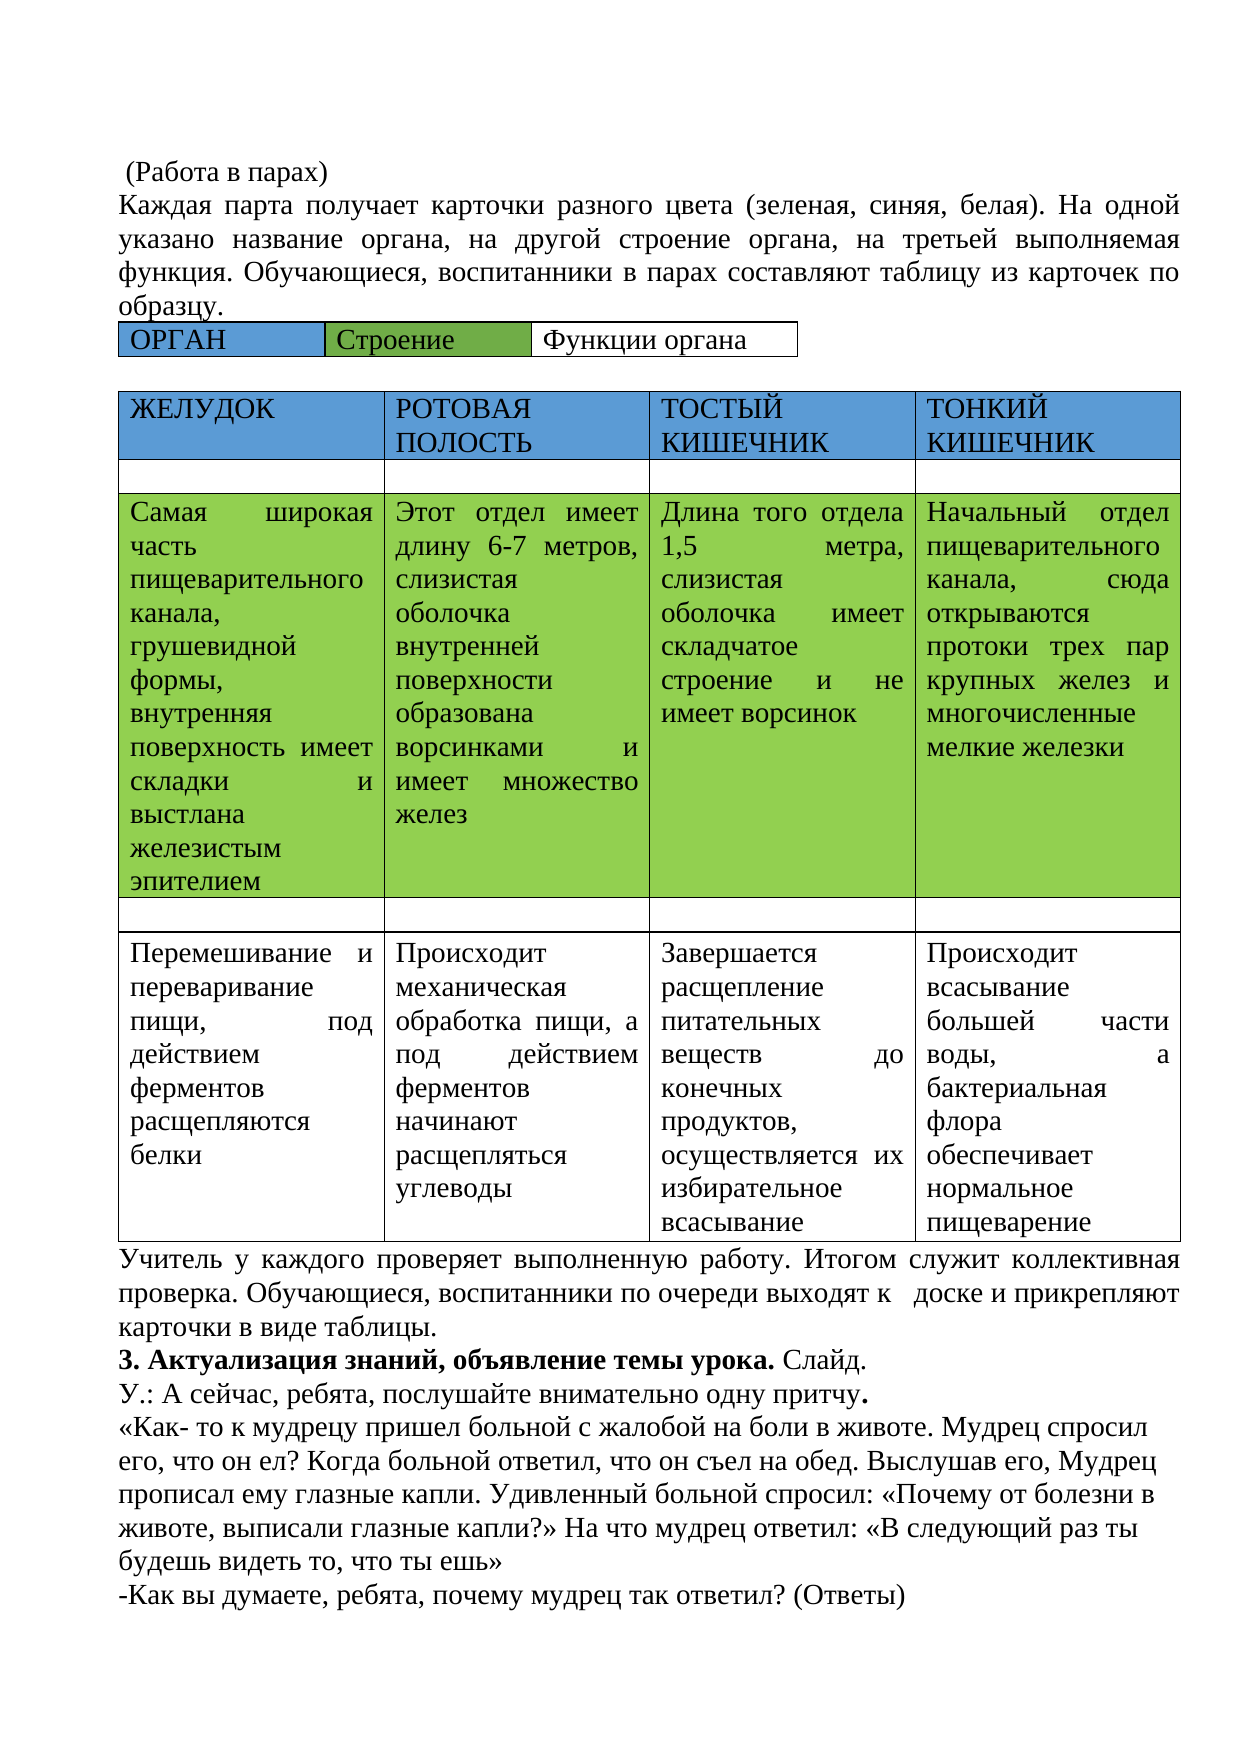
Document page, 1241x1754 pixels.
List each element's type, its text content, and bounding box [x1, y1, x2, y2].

table_cell Длина того отдела 1,5 метра, слизистая оболочка имеет складчатое строение и не имеет ворсинок [650, 494, 915, 897]
table_cell Завершается расщепление питательных веществ до конечных продуктов, осуществляется их избирательное всасывание [650, 933, 915, 1241]
text Учитель у каждого проверяет выполненную работу. Итогом служит коллективная проверка. Обучающиеся, воспитанники по очереди выходят к доске и прикрепляют карточки в виде таблицы. [118, 1242, 1181, 1342]
table_cell [916, 460, 1180, 493]
table_cell Перемешивание и переваривание пищи, под действием ферментов расщепляются белки [119, 933, 384, 1241]
table_cell [650, 460, 915, 493]
table_header Строение [326, 323, 531, 356]
table_header ТОСТЫЙ КИШЕЧНИК [650, 392, 915, 459]
table_cell Самая широкая часть пищеварительного канала, грушевидной формы, внутренняя поверхность имеет складки и выстлана железистым эпителием [119, 494, 384, 897]
table_cell Происходит механическая обработка пищи, а под действием ферментов начинают расщепляться углеводы [385, 933, 649, 1241]
text У.: А сейчас, ребята, послушайте внимательно одну притчу. [118, 1376, 1181, 1409]
table_cell [119, 460, 384, 493]
text 3. Актуализация знаний, объявление темы урока. Слайд. [118, 1342, 1181, 1376]
table_cell [385, 898, 649, 931]
table_header Функции органа [532, 323, 797, 356]
table_cell [650, 898, 915, 931]
text (Работа в парах) [118, 154, 1181, 187]
text Каждая парта получает карточки разного цвета (зеленая, синяя, белая). На одной указано название органа, на другой строение органа, на третьей выполняемая функция. Обучающиеся, воспитанники в парах составляют таблицу из карточек по образцу. [118, 187, 1181, 321]
text -Как вы думаете, ребята, почему мудрец так ответил? (Ответы) [118, 1577, 1181, 1611]
text «Как- то к мудрецу пришел больной с жалобой на боли в животе. Мудрец спросил его, что он ел? Когда больной ответил, что он съел на обед. Выслушав его, Мудрец прописал ему глазные капли. Удивленный больной спросил: «Почему от болезни в животе, выписали глазные капли?» На что мудрец ответил: «В следующий раз ты будешь видеть то, что ты ешь» [118, 1409, 1181, 1577]
table_header ОРГАН [119, 323, 324, 356]
table_header ЖЕЛУДОК [119, 392, 384, 459]
table_header ТОНКИЙ КИШЕЧНИК [916, 392, 1180, 459]
table_cell [119, 898, 384, 931]
table_cell [916, 898, 1180, 931]
table_cell Этот отдел имеет длину 6-7 метров, слизистая оболочка внутренней поверхности образована ворсинками и имеет множество желез [385, 494, 649, 897]
table_cell Начальный отдел пищеварительного канала, сюда открываются протоки трех пар крупных желез и многочисленные мелкие железки [916, 494, 1180, 897]
table_cell [385, 460, 649, 493]
table_cell Происходит всасывание большей части воды, а бактериальная флора обеспечивает нормальное пищеварение [916, 933, 1180, 1241]
table_header РОТОВАЯ ПОЛОСТЬ [385, 392, 649, 459]
